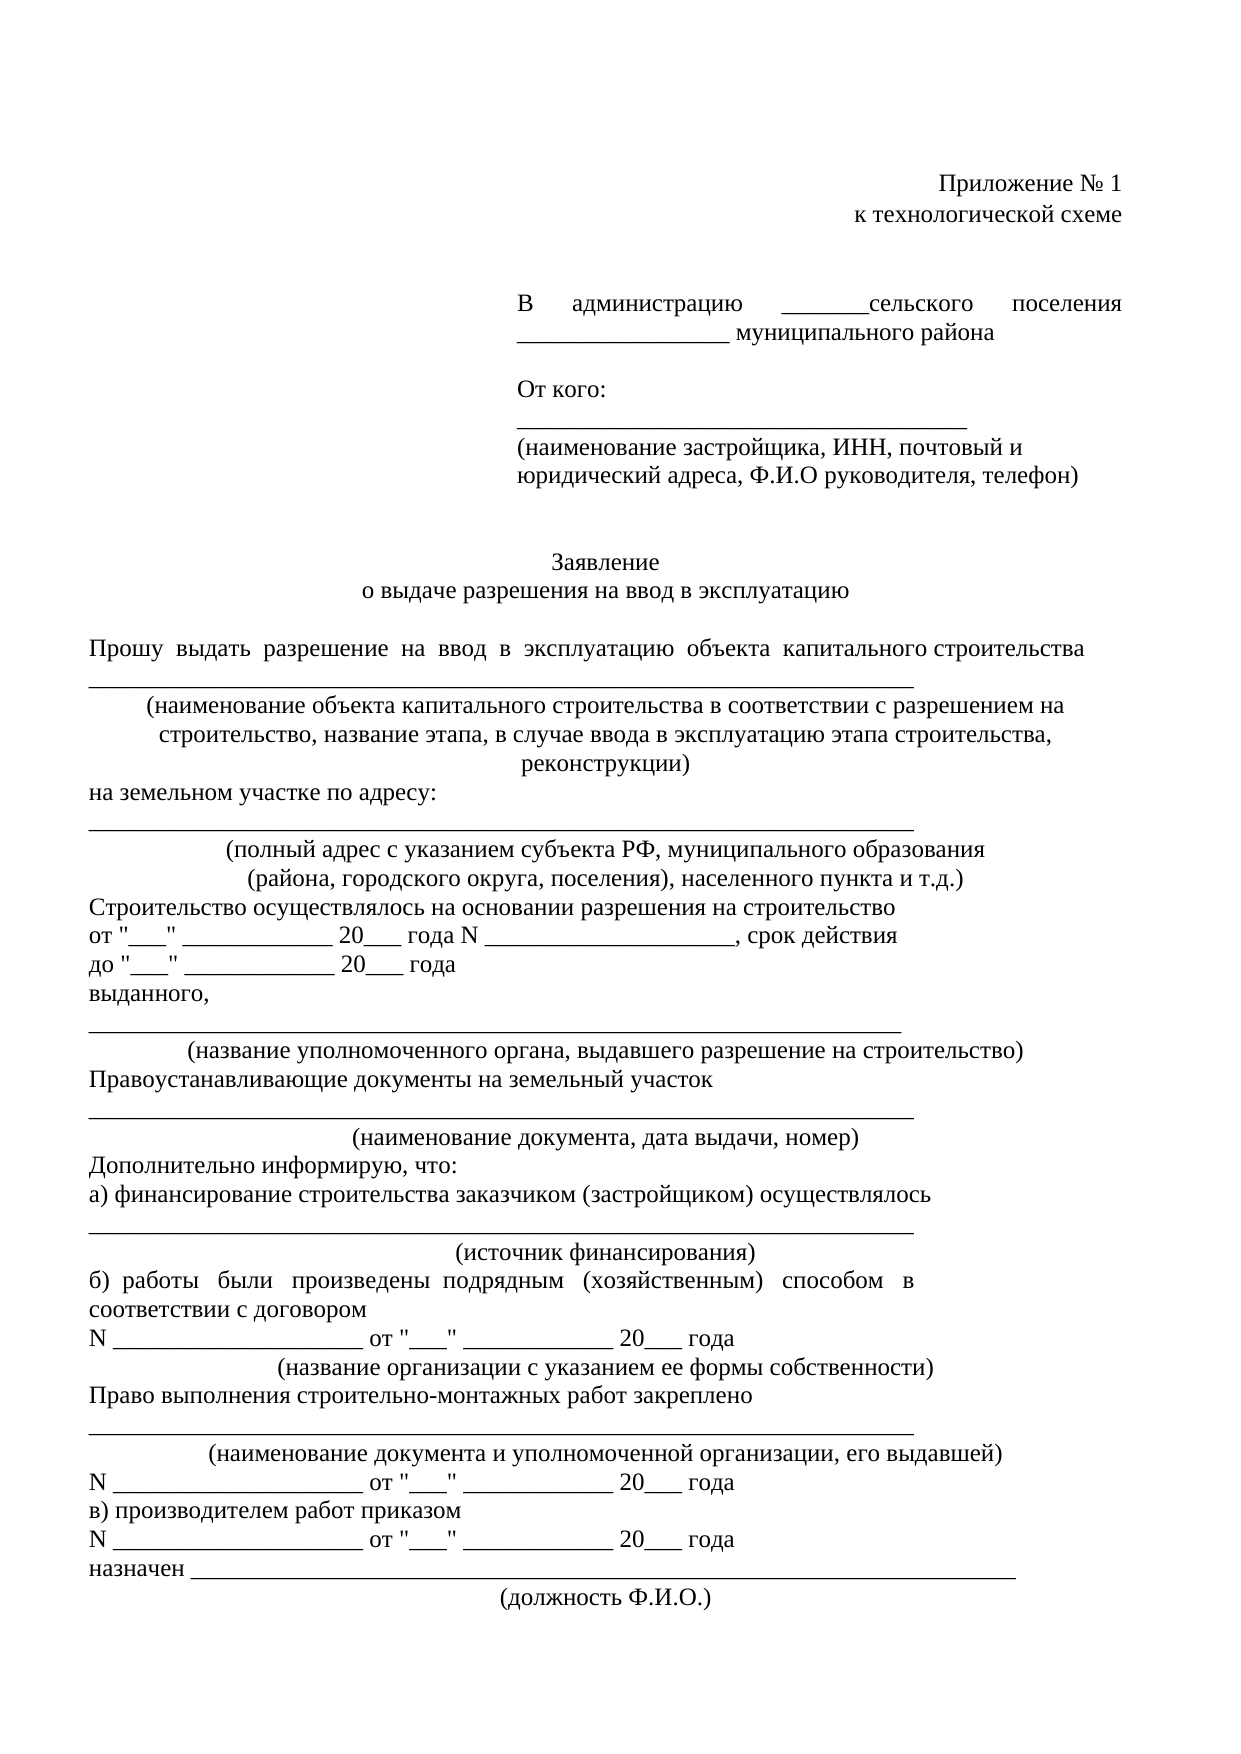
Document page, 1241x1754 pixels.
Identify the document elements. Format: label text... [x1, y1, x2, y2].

text на земельном участке по адресу: __________________________________________________________________ [89, 777, 1122, 834]
text N ____________________ от "___" ____________ 20___ года [89, 1524, 1122, 1553]
text до "___" ____________ 20___ года [89, 949, 1122, 978]
text (наименование объекта капитального строительства в соответствии с разрешением на строительство, название этапа, в случае ввода в эксплуатацию этапа строительства, реконструкции) [89, 690, 1122, 777]
text к технологической схеме [89, 199, 1122, 228]
text соответствии с договором [89, 1294, 1122, 1323]
text __________________________________________________________________ [89, 662, 1122, 690]
text ____________________________________ [517, 403, 1122, 432]
text (наименование документа и уполномоченной организации, его выдавшей) [89, 1438, 1122, 1467]
text __________________________________________________________________ [89, 1208, 1122, 1237]
text _________________________________________________________________ [89, 1007, 1122, 1035]
text __________________________________________________________________ [89, 1093, 1122, 1122]
text о выдаче разрешения на ввод в эксплуатацию [89, 575, 1122, 604]
text Заявление [89, 547, 1122, 575]
text (название уполномоченного органа, выдавшего разрешение на строительство) [89, 1035, 1122, 1064]
text В администрацию _______сельского поселения _________________ муниципального района [517, 288, 1122, 345]
text от "___" ____________ 20___ года N ____________________, срок действия [89, 920, 1122, 949]
text N ____________________ от "___" ____________ 20___ года [89, 1467, 1122, 1495]
text N ____________________ от "___" ____________ 20___ года [89, 1323, 1122, 1352]
text Право выполнения строительно-монтажных работ закреплено [89, 1380, 1122, 1409]
text (района, городского округа, поселения), населенного пункта и т.д.) [89, 863, 1122, 892]
text (название организации с указанием ее формы собственности) [89, 1352, 1122, 1380]
text (источник финансирования) [89, 1237, 1122, 1265]
text в) производителем работ приказом [89, 1495, 1122, 1524]
text (полный адрес с указанием субъекта РФ, муниципального образования [89, 834, 1122, 863]
text б) работы были произведены подрядным (хозяйственным) способом в [89, 1265, 1122, 1294]
text выданного, [89, 978, 1122, 1007]
text а) финансирование строительства заказчиком (застройщиком) осуществлялось [89, 1179, 1122, 1208]
text От кого: [517, 374, 1122, 403]
text __________________________________________________________________ [89, 1409, 1122, 1438]
text (наименование документа, дата выдачи, номер) [89, 1122, 1122, 1150]
text Прошу выдать разрешение на ввод в эксплуатацию объекта капитального строительства [89, 633, 1122, 662]
text (должность Ф.И.О.) [89, 1582, 1122, 1610]
text Дополнительно информирую, что: [89, 1150, 1122, 1179]
text Строительство осуществлялось на основании разрешения на строительство [89, 892, 1122, 920]
text (наименование застройщика, ИНН, почтовый и юридический адреса, Ф.И.О руководителя, телефон) [517, 432, 1122, 489]
text назначен __________________________________________________________________ [89, 1553, 1122, 1582]
text Правоустанавливающие документы на земельный участок [89, 1064, 1122, 1093]
text Приложение № 1 [89, 168, 1122, 197]
